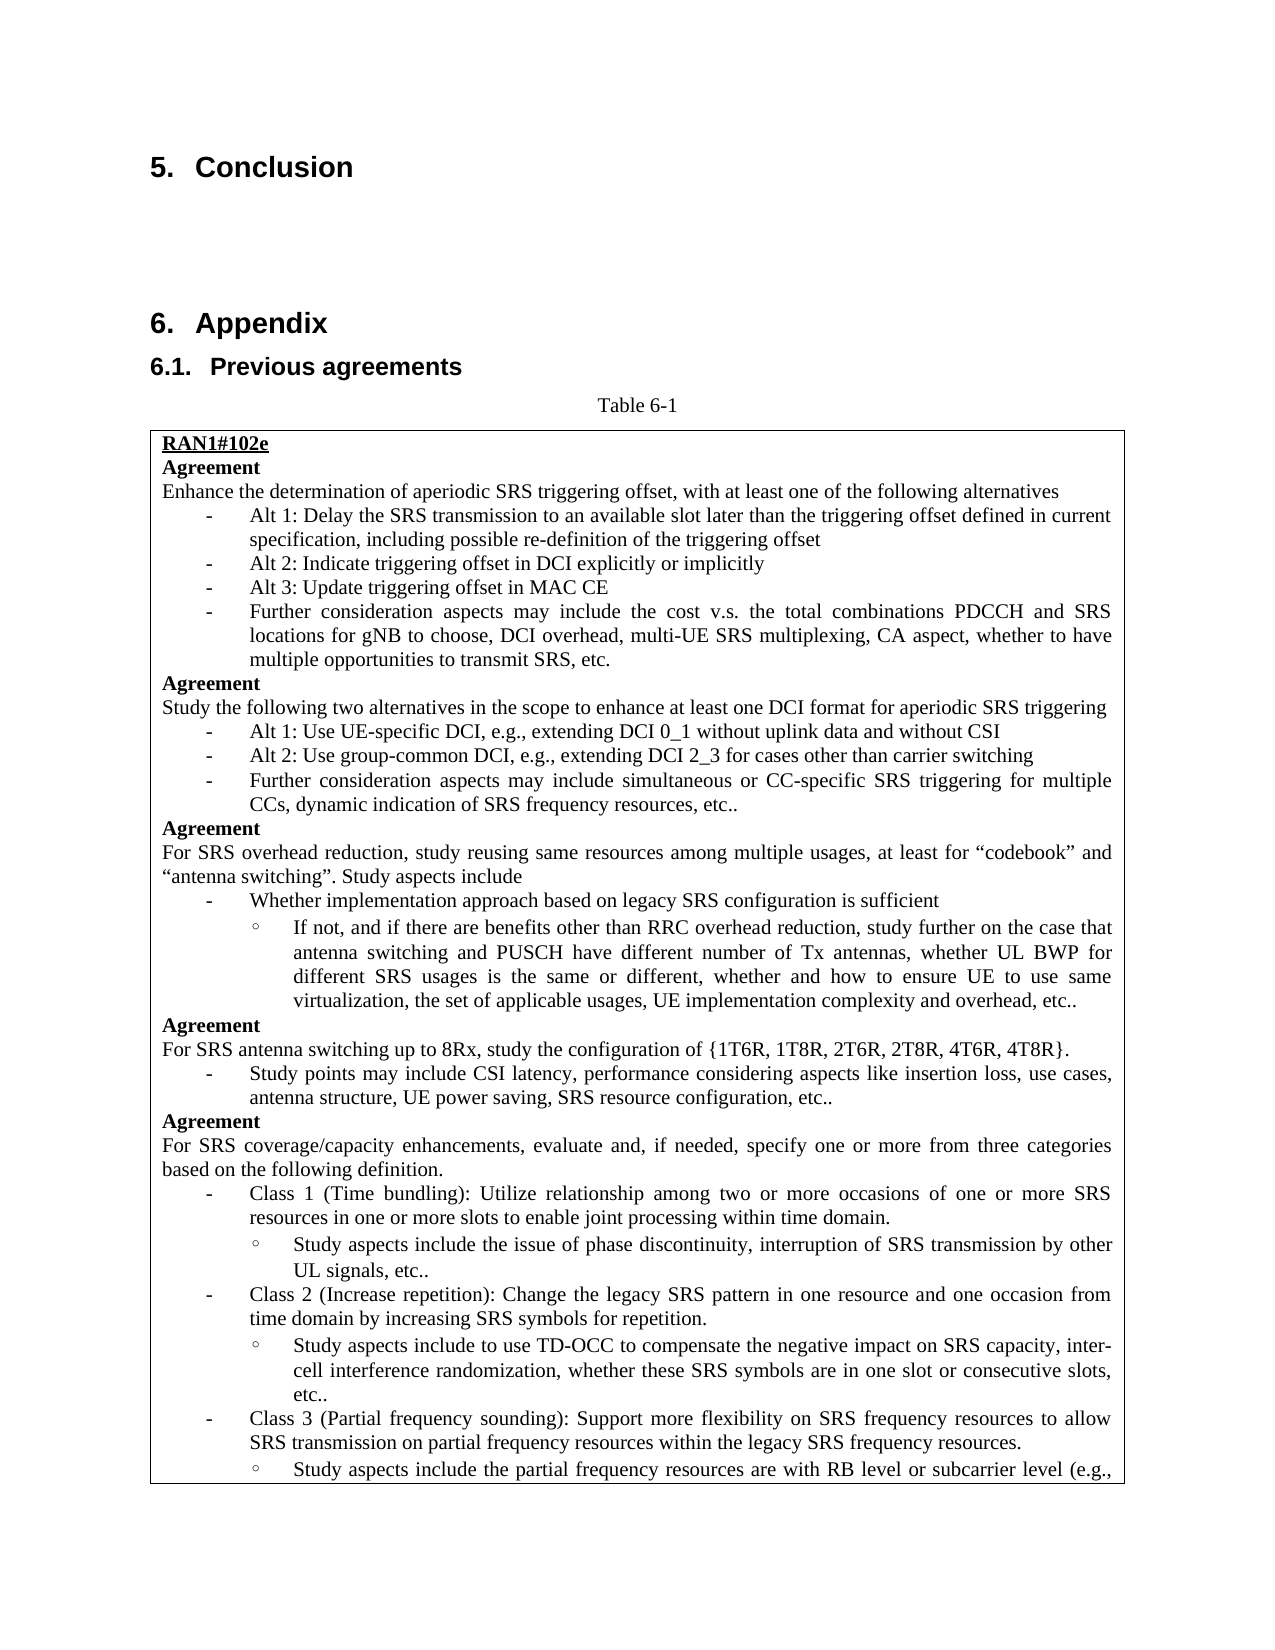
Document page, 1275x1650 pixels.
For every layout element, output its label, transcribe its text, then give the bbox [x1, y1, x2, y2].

subtitle Conclusion [150, 150, 1125, 183]
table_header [151, 431, 1124, 1483]
text Table 6-1 [150, 393, 1125, 417]
subtitle Appendix [150, 306, 1125, 339]
subtitle Previous agreements [150, 352, 1125, 381]
